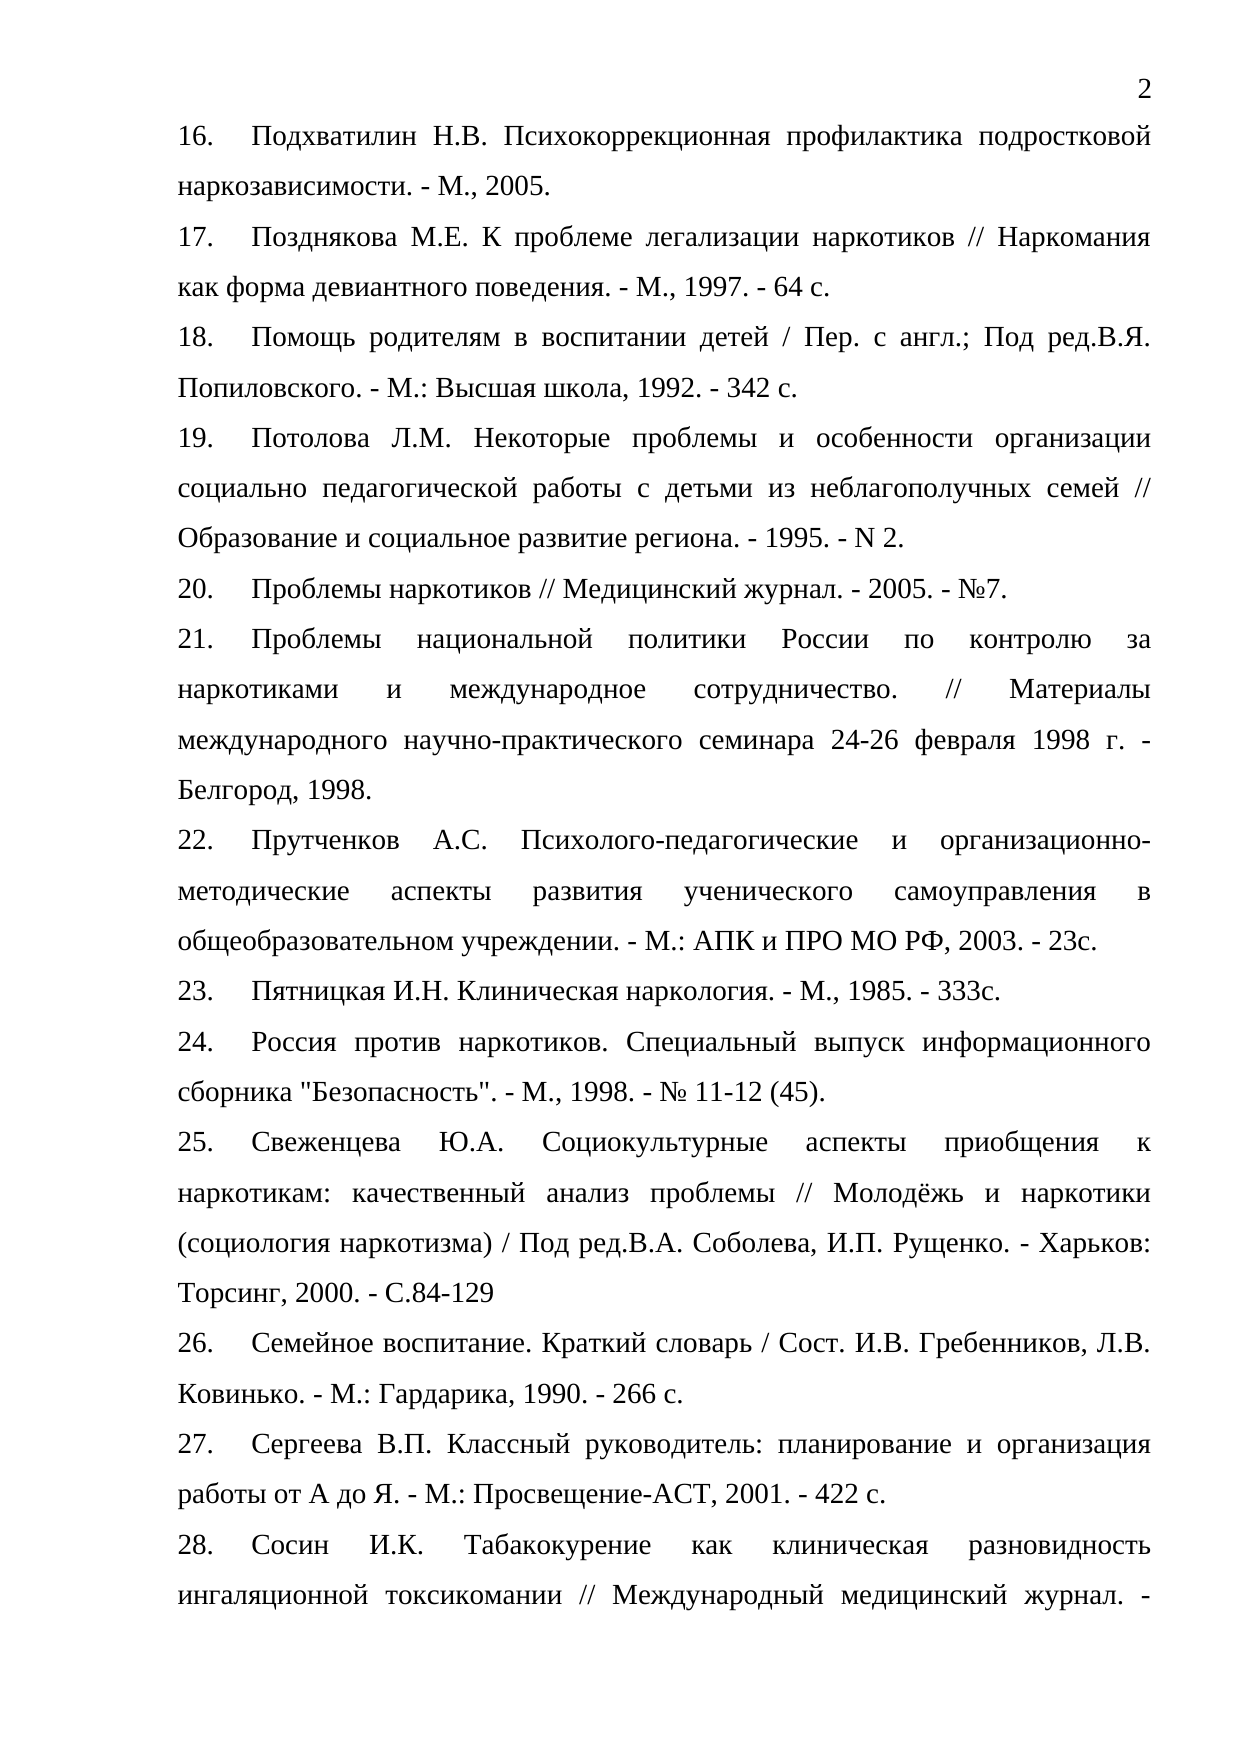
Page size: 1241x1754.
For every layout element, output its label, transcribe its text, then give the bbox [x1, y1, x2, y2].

text Потолова Л.М. Некоторые проблемы и особенности организации социально педагогической работы с детьми из неблагополучных семей // Образование и социальное развитие региона. - 1995. - N 2. [177, 420, 1152, 554]
text Россия против наркотиков. Специальный выпуск информационного сборника "Безопасность". - М., 1998. - № 11-12 (45). [177, 1024, 1152, 1108]
text Помощь родителям в воспитании детей / Пер. с англ.; Под ред.В.Я. Попиловского. - М.: Высшая школа, 1992. - 342 с. [177, 319, 1152, 403]
text Подхватилин Н.В. Психокоррекционная профилактика подростковой наркозависимости. - М., 2005. [177, 118, 1152, 202]
text Проблемы наркотиков // Медицинский журнал. - 2005. - №7. [177, 571, 1152, 604]
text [177, 1527, 1152, 1611]
text Сергеева В.П. Классный руководитель: планирование и организация работы от А до Я. - М.: Просвещение-АСТ, 2001. - 422 с. [177, 1426, 1152, 1510]
text Прутченков А.С. Психолого-педагогические и организационно-методические аспекты развития ученического самоуправления в общеобразовательном учреждении. - М.: АПК и ПРО МО РФ, 2003. - 23с. [177, 822, 1152, 957]
text Пятницкая И.Н. Клиническая наркология. - М., 1985. - 333с. [177, 973, 1152, 1007]
text Семейное воспитание. Краткий словарь / Сост. И.В. Гребенников, Л.В. Ковинько. - М.: Гардарика, 1990. - 266 с. [177, 1326, 1152, 1409]
text Свеженцева Ю.А. Социокультурные аспекты приобщения к наркотикам: качественный анализ проблемы // Молодёжь и наркотики (социология наркотизма) / Под ред.В.А. Соболева, И.П. Рущенко. - Харьков: Торсинг, 2000. - С.84-129 [177, 1124, 1152, 1309]
text Позднякова М.Е. К проблеме легализации наркотиков // Наркомания как форма девиантного поведения. - М., 1997. - 64 с. [177, 219, 1152, 303]
text Проблемы национальной политики России по контролю за наркотиками и международное сотрудничество. // Материалы международного научно-практического семинара 24-26 февраля 1998 г. - Белгород, 1998. [177, 621, 1152, 806]
